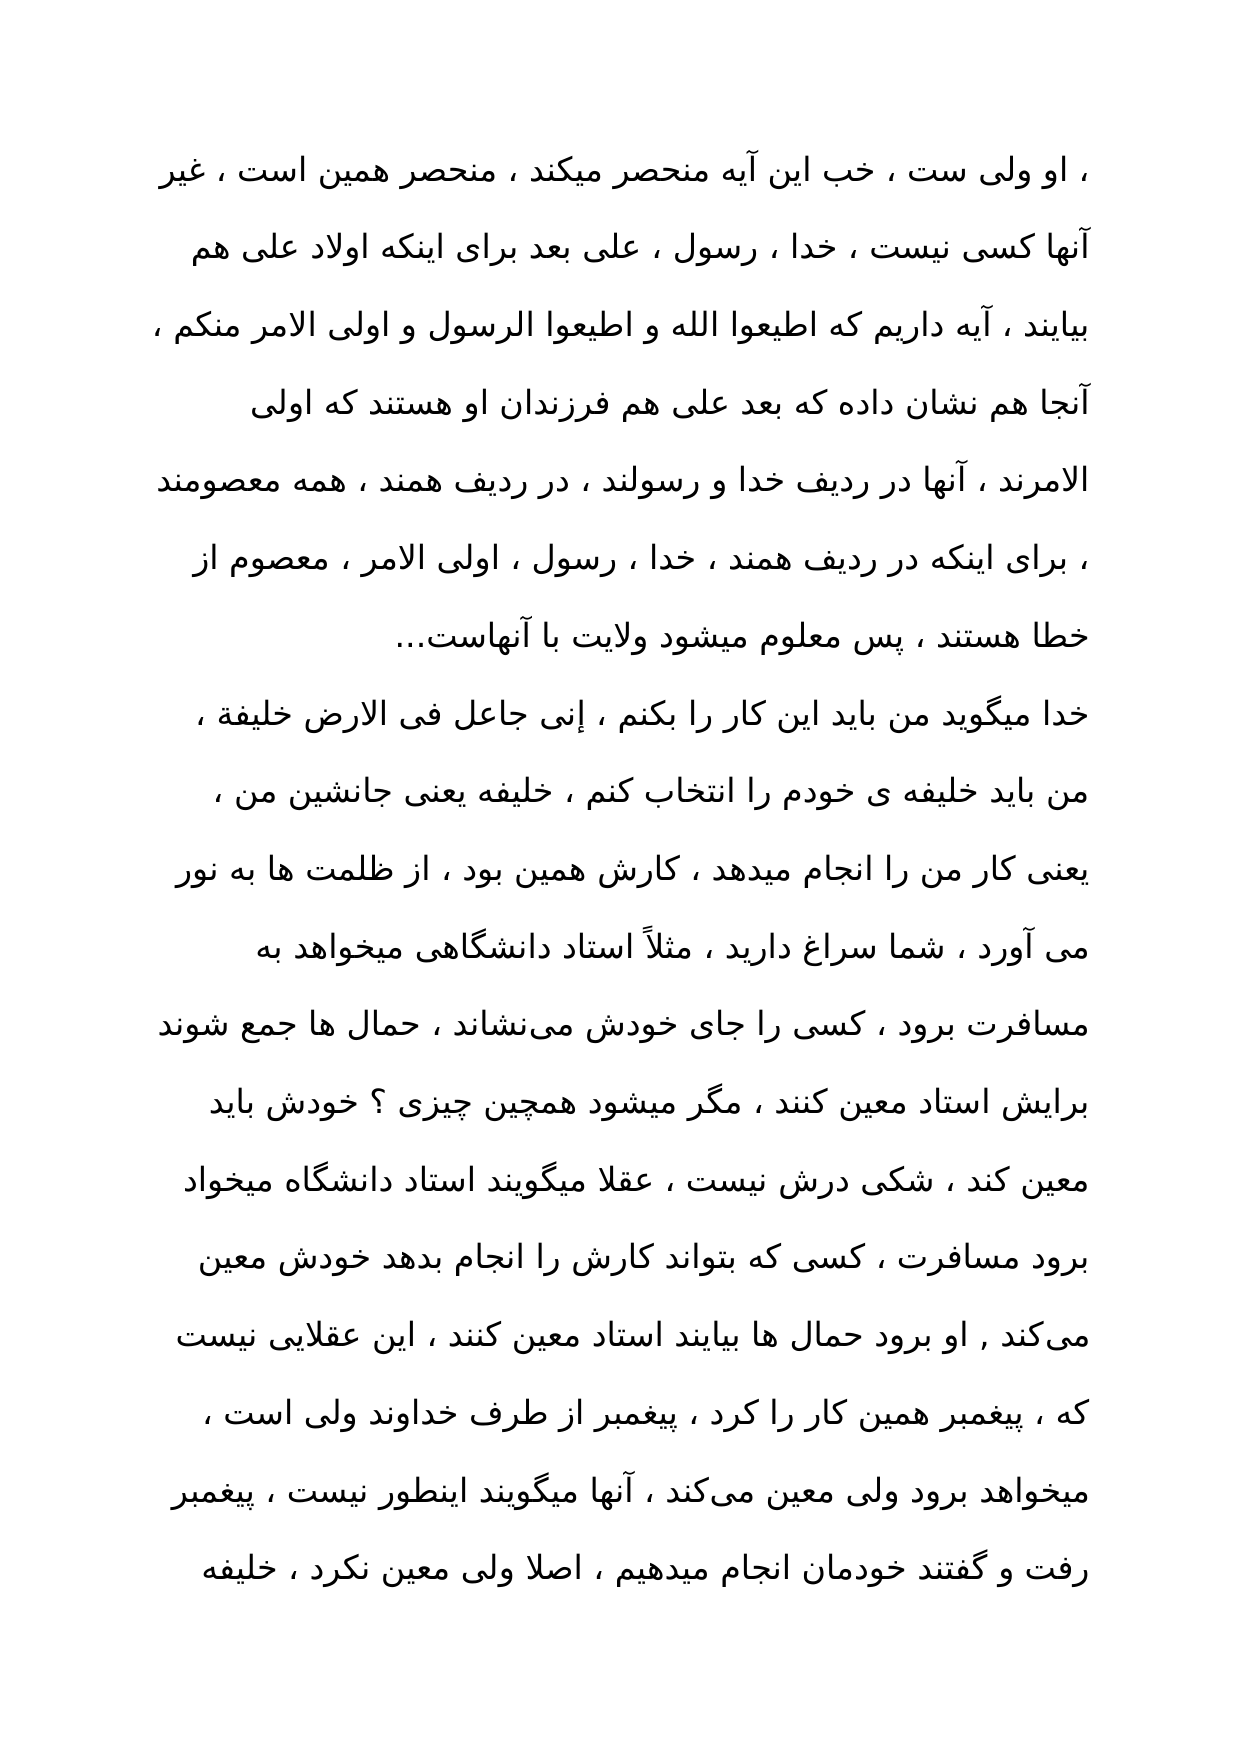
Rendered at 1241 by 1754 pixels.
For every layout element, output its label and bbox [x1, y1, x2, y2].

text [150, 150, 1090, 1588]
